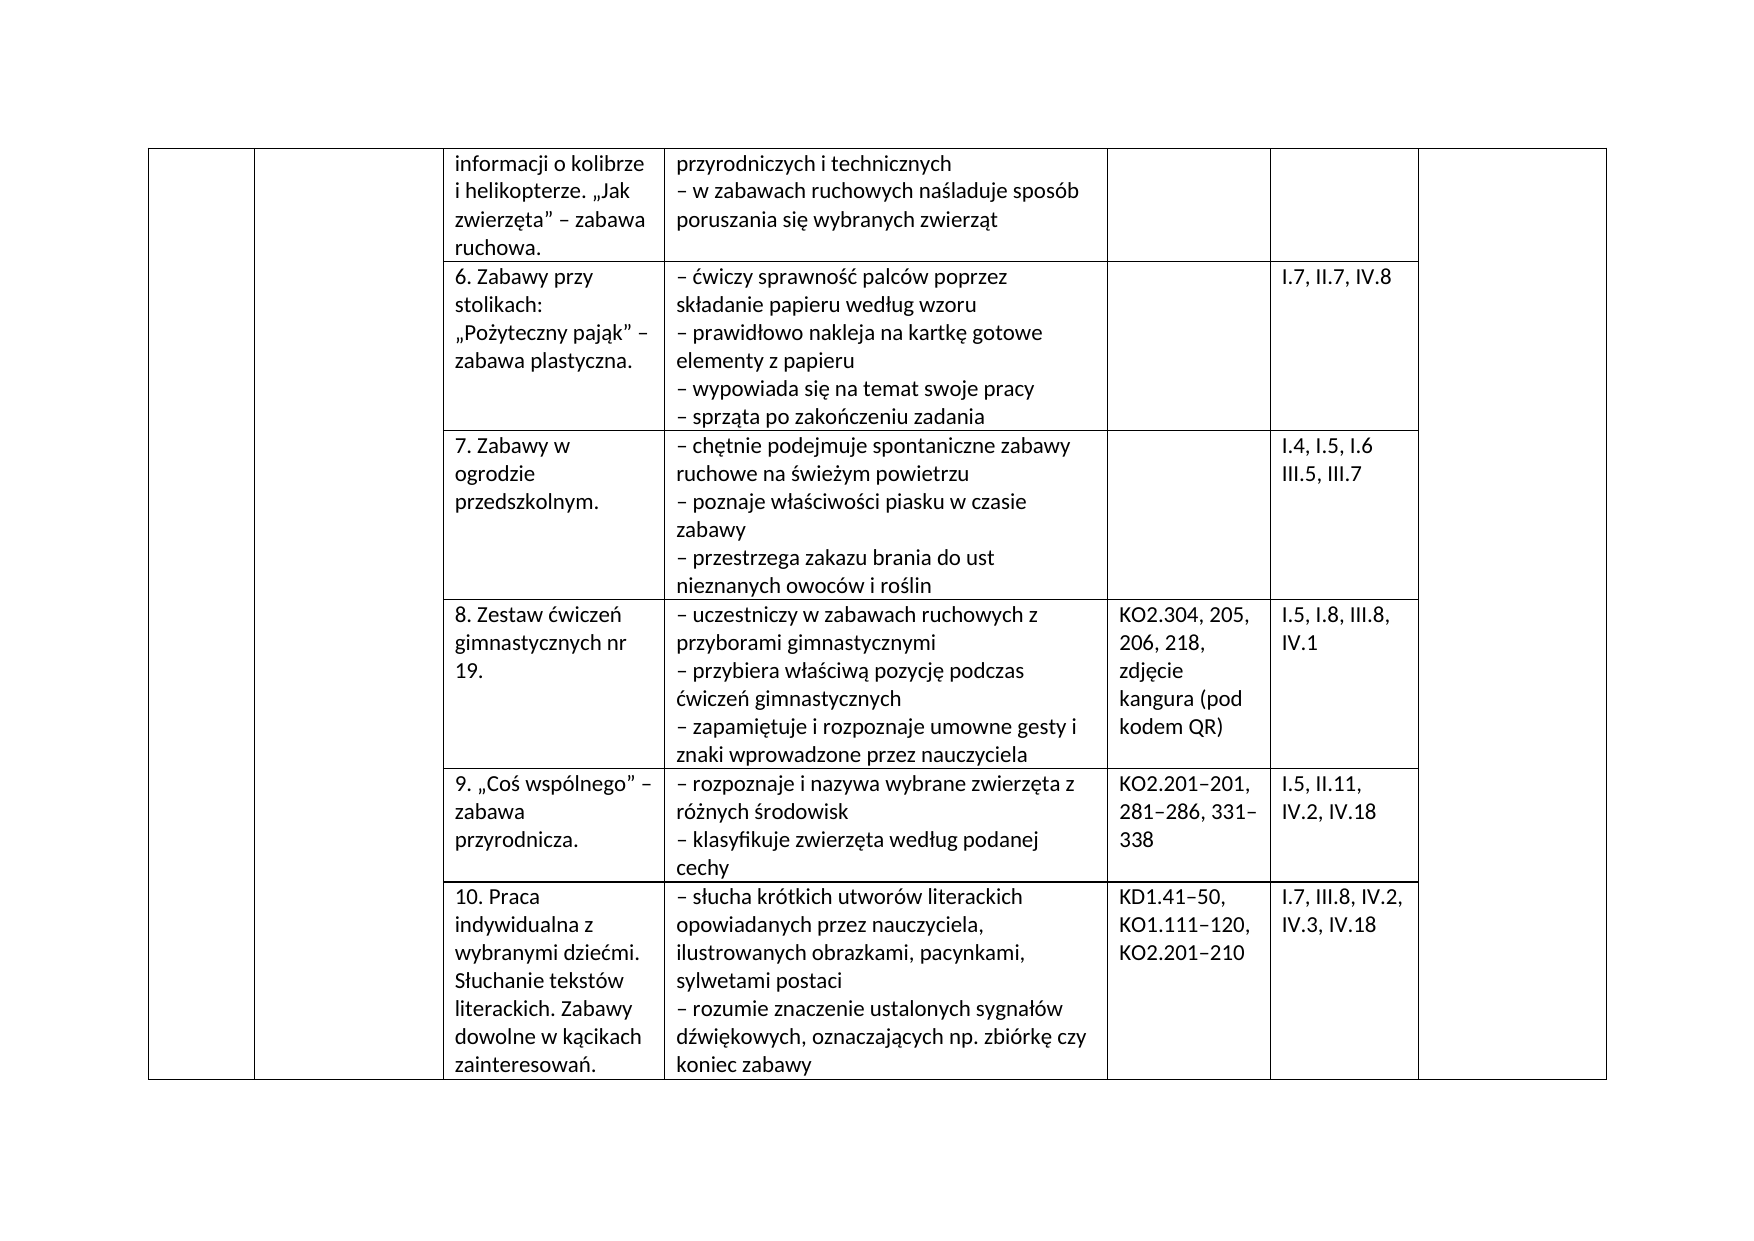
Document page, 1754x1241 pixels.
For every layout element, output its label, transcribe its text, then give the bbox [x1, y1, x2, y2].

table_cell [1108, 431, 1270, 599]
table_cell – ćwiczy sprawność palców poprzez składanie papieru według wzoru – prawidłowo nakleja na kartkę gotowe elementy z papieru – wypowiada się na temat swoje pracy – sprząta po zakończeniu zadania [665, 262, 1107, 430]
table_cell I.7, II.7, IV.8 [1271, 262, 1418, 430]
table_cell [444, 883, 664, 1078]
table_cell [665, 149, 1107, 261]
table_cell I.5, I.8, III.8, IV.1 [1271, 600, 1418, 768]
table_cell KO2.201–201, 281–286, 331–338 [1108, 769, 1270, 881]
table_cell – uczestniczy w zabawach ruchowych z przyborami gimnastycznymi – przybiera właściwą pozycję podczas ćwiczeń gimnastycznych – zapamiętuje i rozpoznaje umowne gesty i znaki wprowadzone przez nauczyciela [665, 600, 1107, 768]
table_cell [444, 149, 664, 261]
table_cell I.5, II.11, IV.2, IV.18 [1271, 769, 1418, 881]
table_cell 9. „Coś wspólnego” – zabawa przyrodnicza. [444, 769, 664, 881]
table_cell [1108, 262, 1270, 430]
table_cell 6. Zabawy przy stolikach: „Pożyteczny pająk” – zabawa plastyczna. [444, 262, 664, 430]
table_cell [1271, 149, 1418, 261]
table_cell I.4, I.5, I.6 III.5, III.7 [1271, 431, 1418, 599]
table_cell KO2.304, 205, 206, 218, zdjęcie kangura (pod kodem QR) [1108, 600, 1270, 768]
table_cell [1108, 149, 1270, 261]
table_cell – chętnie podejmuje spontaniczne zabawy ruchowe na świeżym powietrzu – poznaje właściwości piasku w czasie zabawy – przestrzega zakazu brania do ust nieznanych owoców i roślin [665, 431, 1107, 599]
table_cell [1108, 883, 1270, 1078]
table_cell 8. Zestaw ćwiczeń gimnastycznych nr 19. [444, 600, 664, 768]
table_cell – rozpoznaje i nazywa wybrane zwierzęta z różnych środowisk – klasyfikuje zwierzęta według podanej cechy [665, 769, 1107, 881]
table_cell 7. Zabawy w ogrodzie przedszkolnym. [444, 431, 664, 599]
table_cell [665, 883, 1107, 1078]
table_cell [1271, 883, 1418, 1078]
